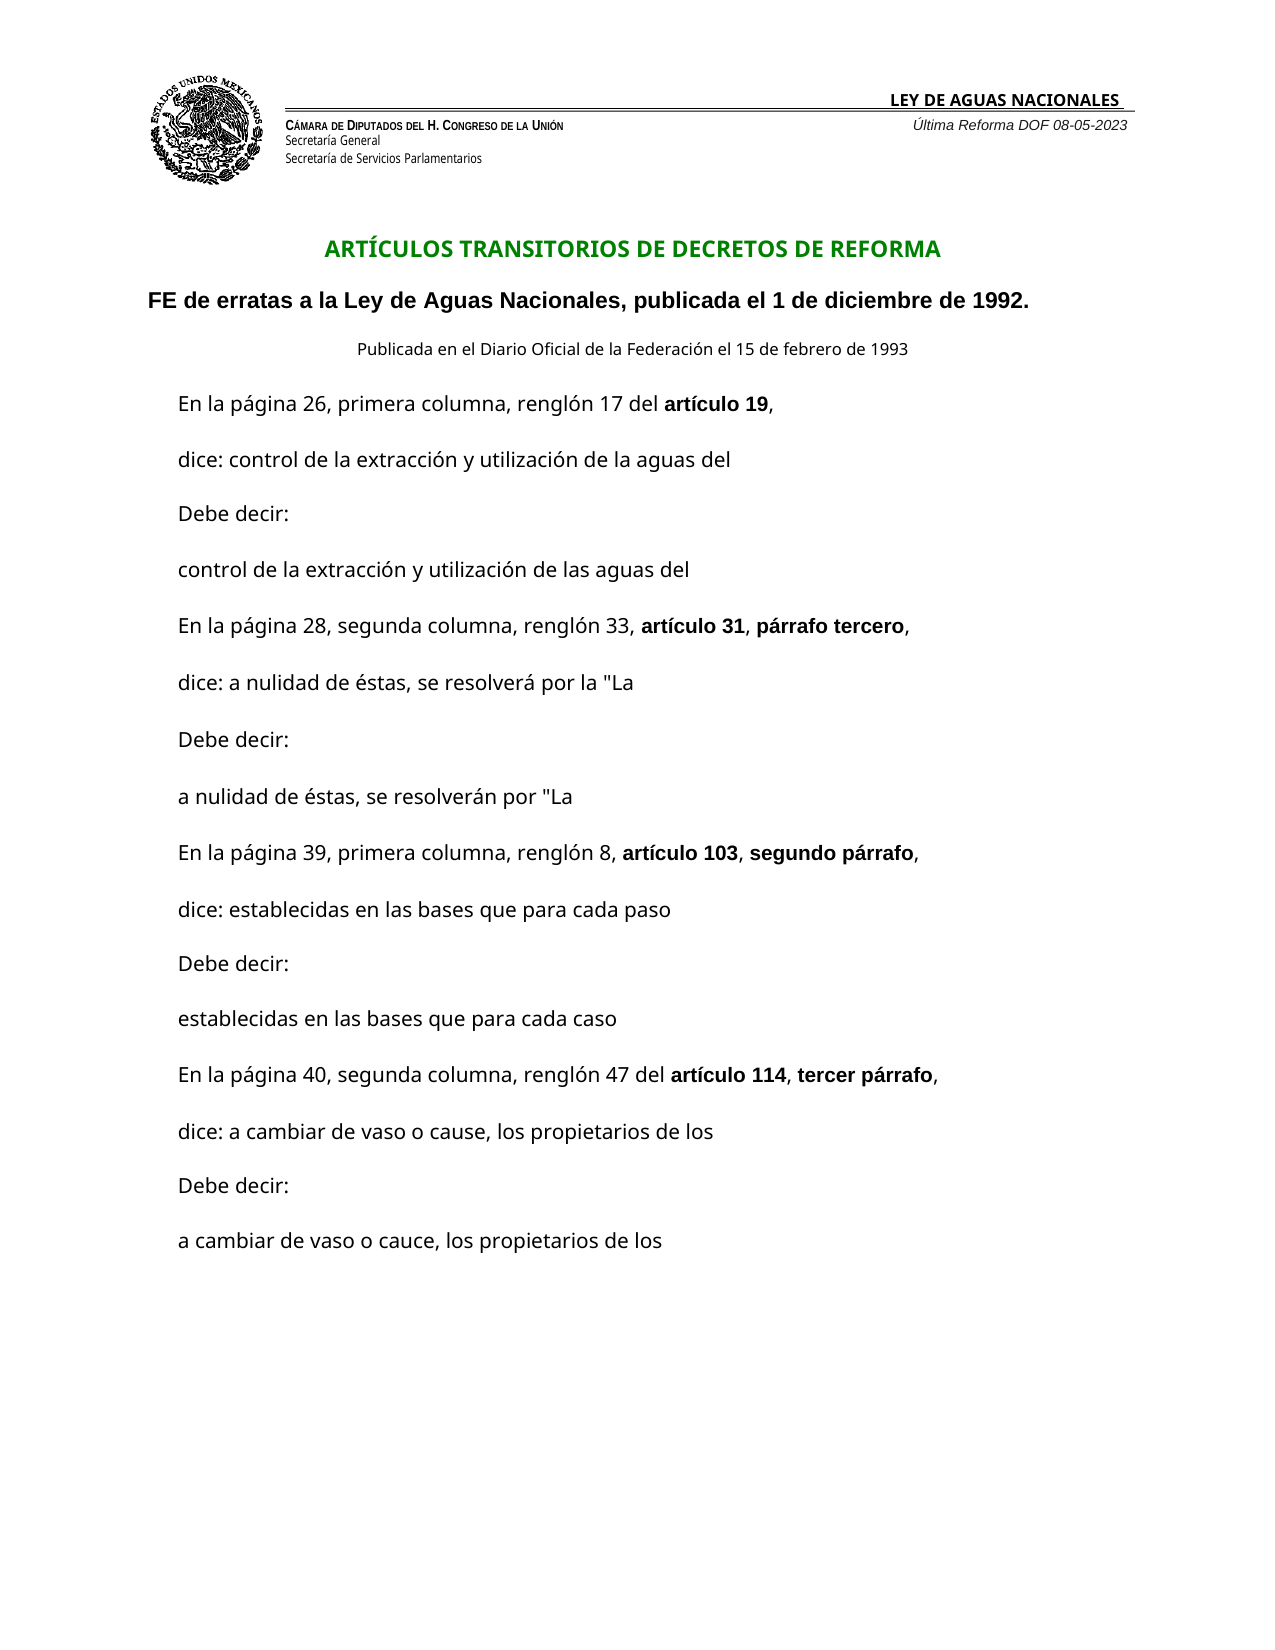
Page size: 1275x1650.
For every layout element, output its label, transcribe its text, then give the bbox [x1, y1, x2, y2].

text a nulidad de éstas, se resolverán por "La [178, 782, 1144, 811]
picture [150, 75, 263, 185]
text En la página 40, segunda columna, renglón 47 del artículo 114, tercer párrafo, dice: a cambiar de vaso o cause, los propietarios de los [178, 1060, 968, 1146]
text establecidas en las bases que para cada caso [178, 1004, 1144, 1032]
text Debe decir: [178, 952, 1144, 976]
text Debe decir: [178, 502, 1144, 526]
text a cambiar de vaso o cauce, los propietarios de los [178, 1226, 1144, 1255]
text Debe decir: [178, 1174, 1144, 1198]
text En la página 39, primera columna, renglón 8, artículo 103, segundo párrafo, dice: establecidas en las bases que para cada paso [178, 838, 949, 923]
text ARTÍCULOS TRANSITORIOS DE DECRETOS DE REFORMA [169, 232, 1096, 264]
text FE de erratas a la Ley de Aguas Nacionales, publicada el 1 de diciembre de 1992. [148, 287, 1144, 314]
text Publicada en el Diario Oficial de la Federación el 15 de febrero de 1993 [276, 338, 989, 360]
text control de la extracción y utilización de las aguas del [178, 555, 1144, 583]
text Debe decir: [178, 725, 1144, 753]
text En la página 26, primera columna, renglón 17 del artículo 19, dice: control de la extracción y utilización de la aguas del [178, 389, 801, 474]
text En la página 28, segunda columna, renglón 33, artículo 31, párrafo tercero, dice: a nulidad de éstas, se resolverá por la "La [178, 611, 942, 696]
